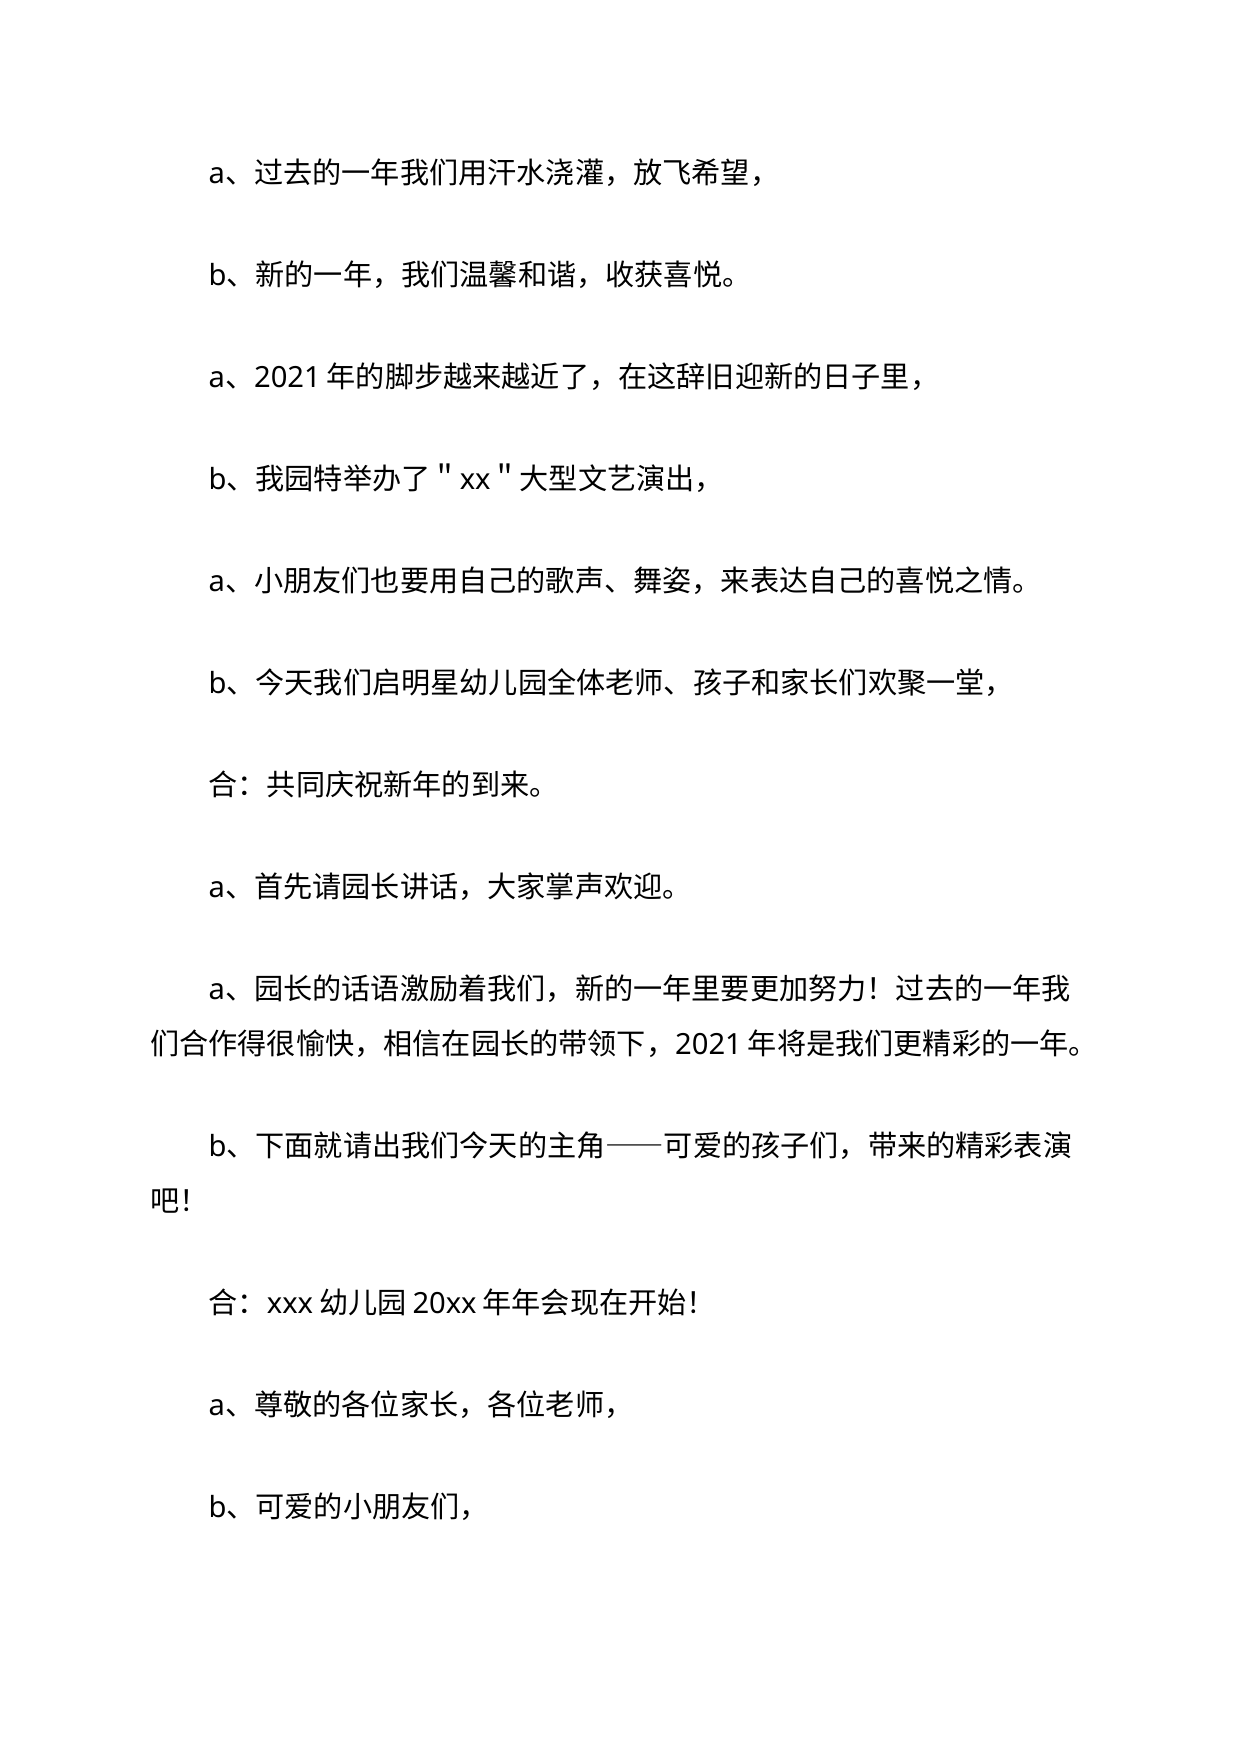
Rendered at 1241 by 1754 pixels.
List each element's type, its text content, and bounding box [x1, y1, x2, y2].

text 合：xxx幼儿园20xx年年会现在开始！ [150, 1279, 1090, 1322]
text a、首先请园长讲话，大家掌声欢迎。 [150, 864, 1090, 906]
text a、尊敬的各位家长，各位老师， [150, 1381, 1090, 1424]
text 合：共同庆祝新年的到来。 [150, 762, 1090, 804]
text a、小朋友们也要用自己的歌声、舞姿，来表达自己的喜悦之情。 [150, 558, 1090, 600]
text a、2021年的脚步越来越近了，在这辞旧迎新的日子里， [150, 354, 1090, 396]
text b、下面就请出我们今天的主角――可爱的孩子们，带来的精彩表演吧！ [150, 1123, 1090, 1220]
text a、园长的话语激励着我们，新的一年里要更加努力！过去的一年我们合作得很愉快，相信在园长的带领下，2021年将是我们更精彩的一年。 [150, 966, 1090, 1063]
text b、今天我们启明星幼儿园全体老师、孩子和家长们欢聚一堂， [150, 660, 1090, 702]
text b、可爱的小朋友们， [150, 1483, 1090, 1526]
text b、我园特举办了＂xx＂大型文艺演出， [150, 456, 1090, 498]
text b、新的一年，我们温馨和谐，收获喜悦。 [150, 252, 1090, 294]
text a、过去的一年我们用汗水浇灌，放飞希望， [150, 150, 1090, 192]
